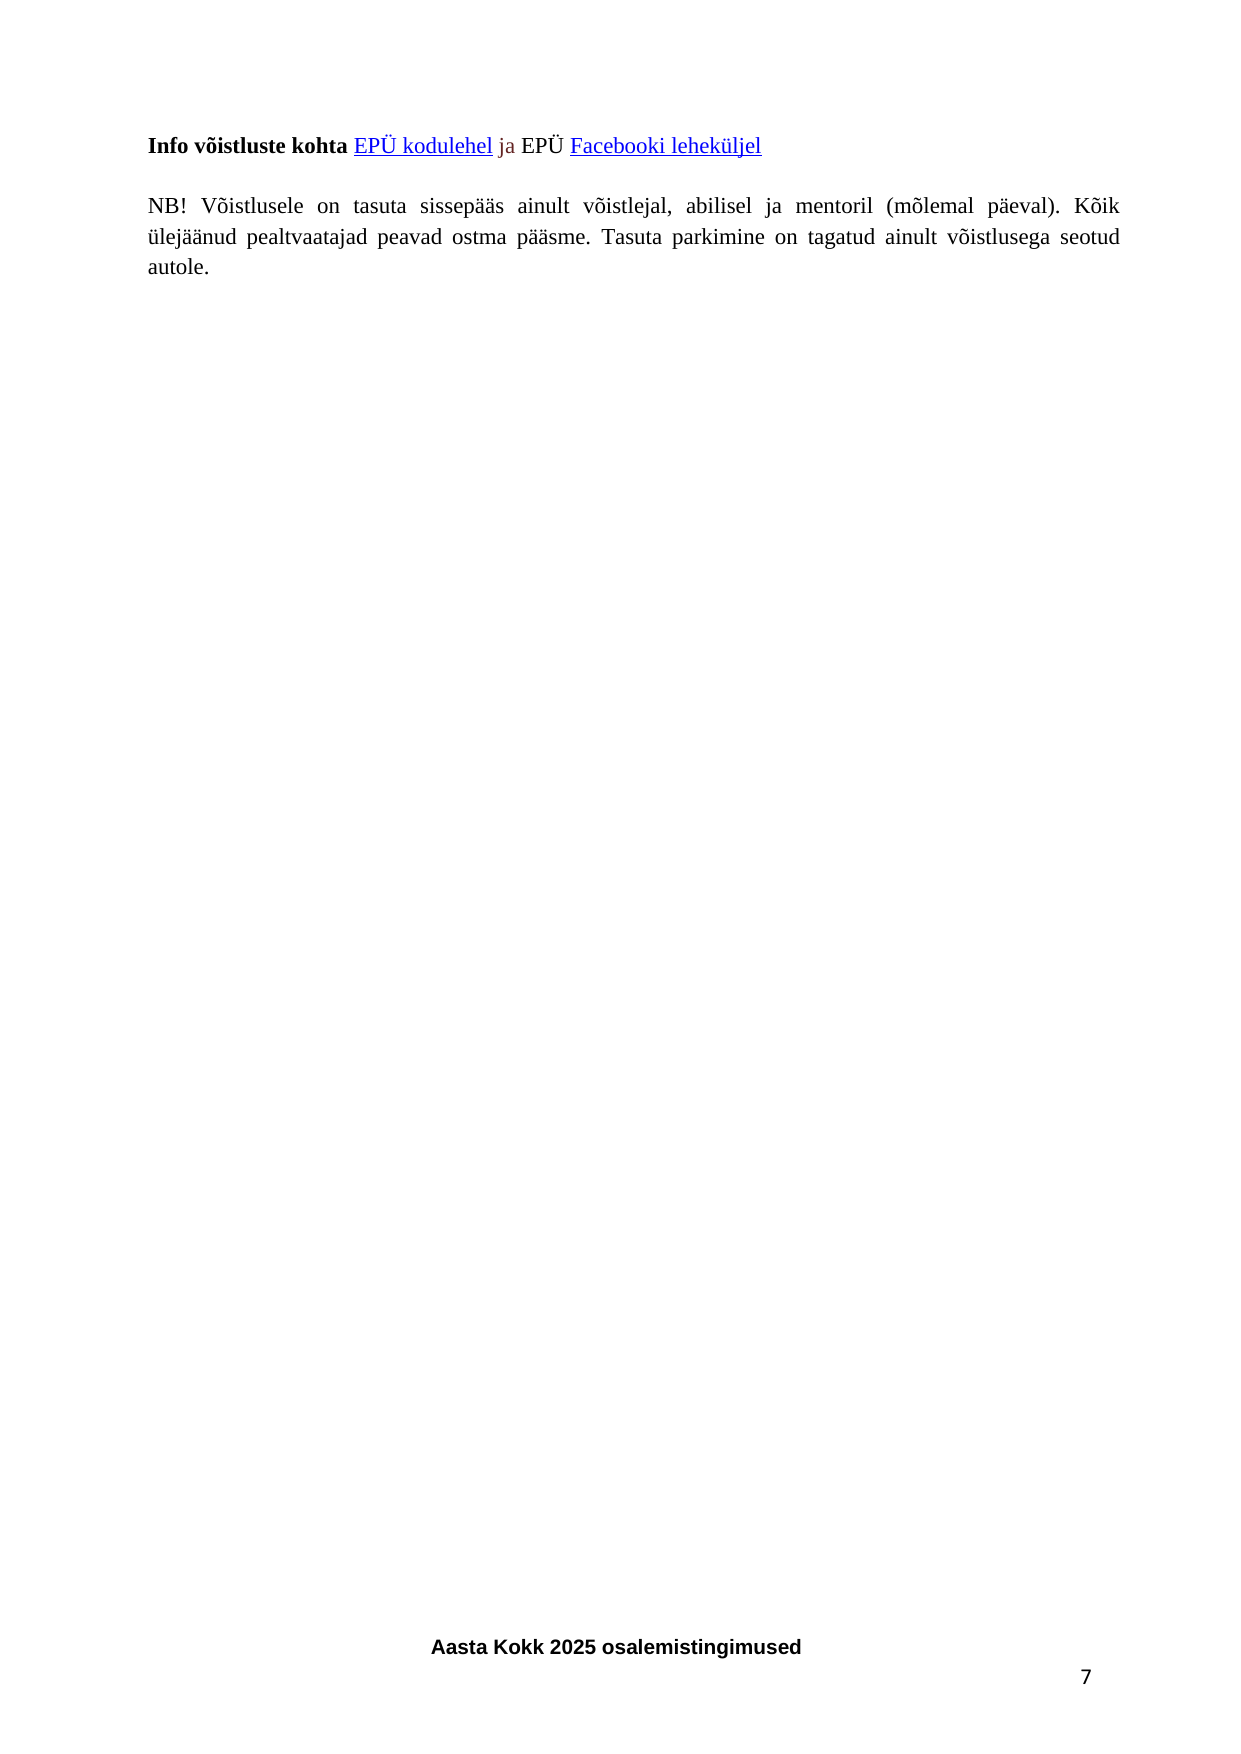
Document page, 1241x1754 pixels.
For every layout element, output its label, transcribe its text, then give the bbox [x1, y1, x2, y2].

text Info võistluste kohta EPÜ kodulehel ja EPÜ Facebooki leheküljel [148, 132, 1122, 158]
text NB! Võistlusele on tasuta sissepääs ainult võistlejal, abilisel ja mentoril (mõlemal päeval). Kõik ülejäänud pealtvaatajad peavad ostma pääsme. Tasuta parkimine on tagatud ainult võistlusega seotud autole. [148, 192, 1122, 279]
